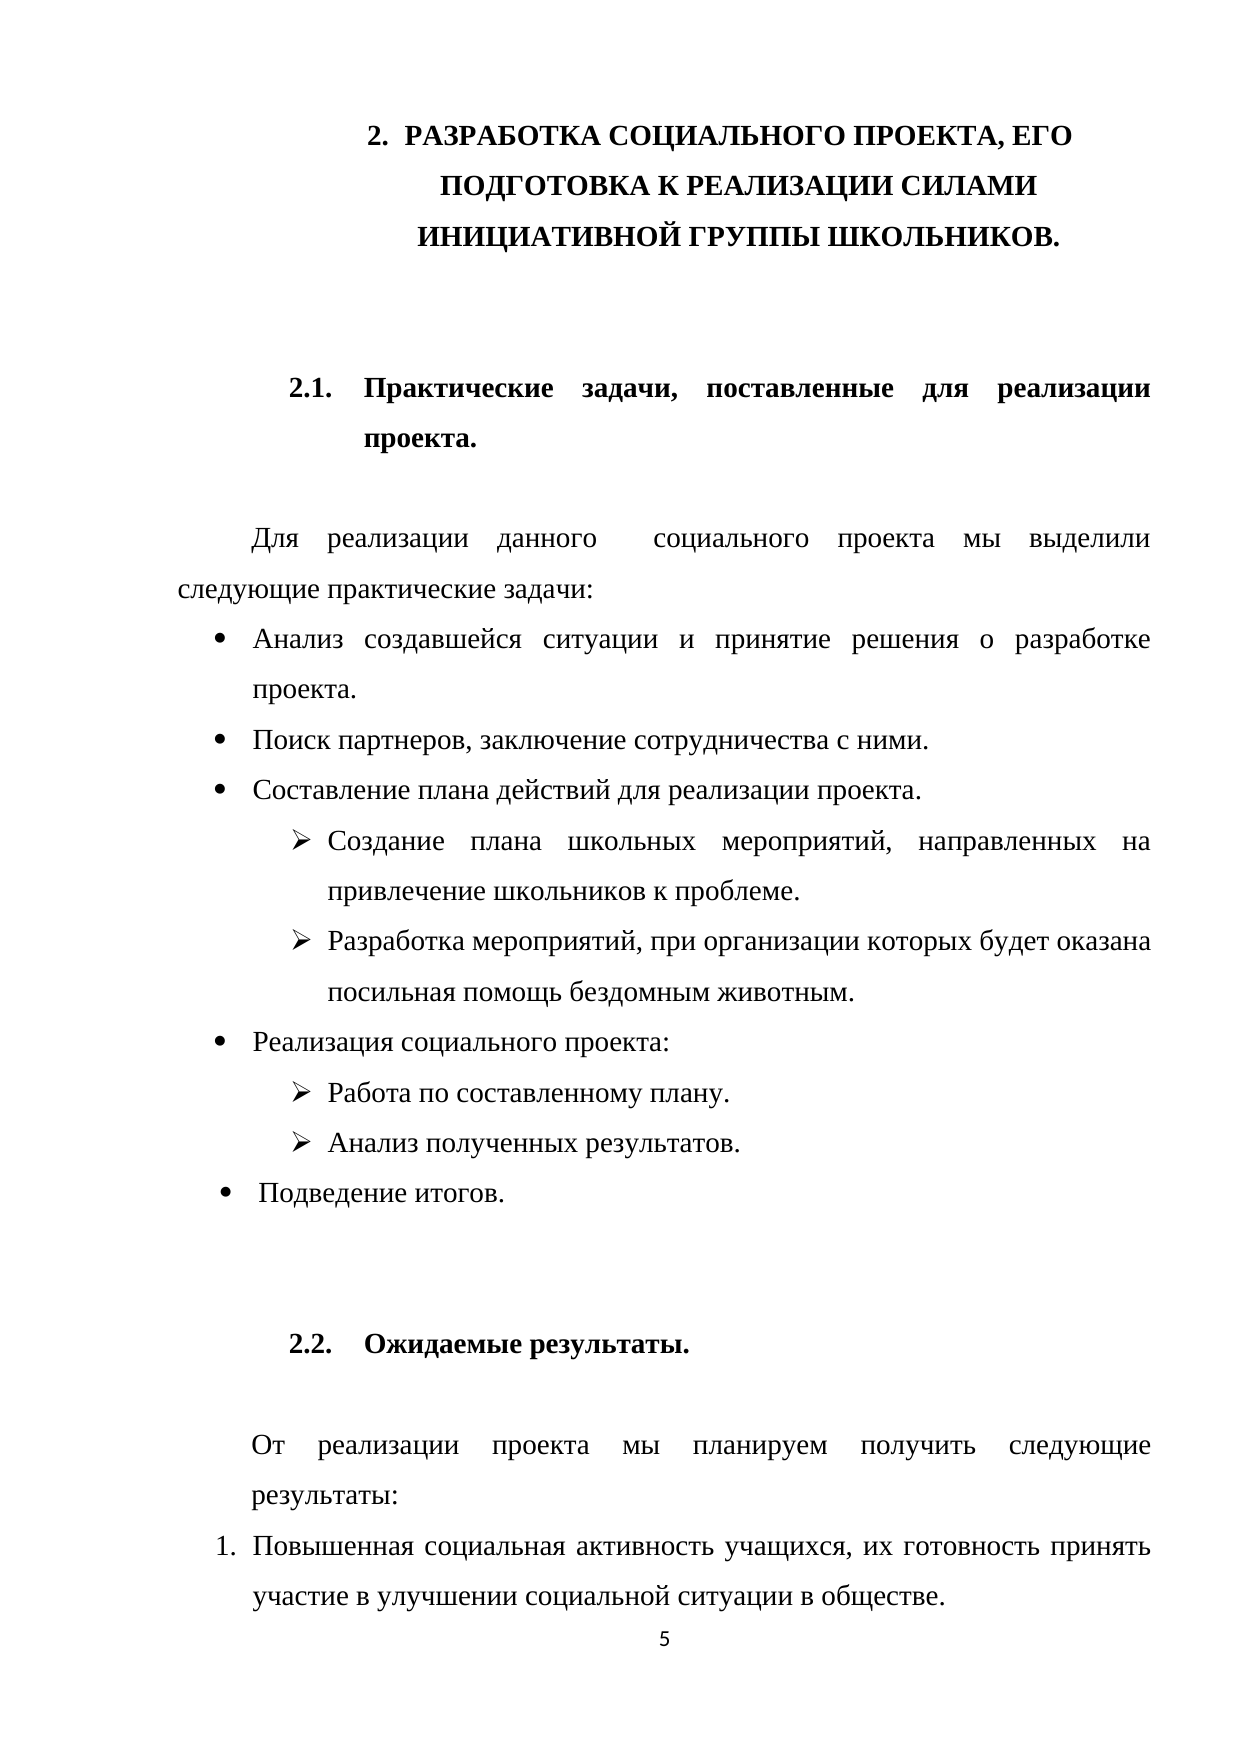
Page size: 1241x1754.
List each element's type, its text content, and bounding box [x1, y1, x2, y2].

list Подведение итогов. [221, 1176, 1152, 1209]
list Повышенная социальная активность учащихся, их готовность принять участие в улучшении социальной ситуации в обществе. [215, 1528, 1152, 1612]
list Разработка мероприятий, при организации которых будет оказана посильная помощь бездомным животным. [290, 923, 1152, 1007]
list Реализация социального проекта: [215, 1024, 1152, 1058]
list Анализ полученных результатов. [290, 1125, 1152, 1159]
list Поиск партнеров, заключение сотрудничества с ними. [215, 722, 1152, 756]
list Анализ создавшейся ситуации и принятие решения о разработке проекта. [215, 621, 1152, 705]
text От реализации проекта мы планируем получить следующие результаты: [251, 1427, 1152, 1511]
list Практические задачи, поставленные для реализации проекта. [288, 370, 1152, 453]
list Работа по составленному плану. [290, 1075, 1152, 1108]
list РАЗРАБОТКА СОЦИАЛЬНОГО ПРОЕКТА, ЕГО ПОДГОТОВКА К РЕАЛИЗАЦИИ СИЛАМИ ИНИЦИАТИВНОЙ ГРУППЫ ШКОЛЬНИКОВ. [288, 118, 1152, 252]
list Составление плана действий для реализации проекта. [215, 772, 1152, 806]
list Ожидаемые результаты. [288, 1327, 1152, 1360]
list Создание плана школьных мероприятий, направленных на привлечение школьников к проблеме. [290, 823, 1152, 907]
text Для реализации данного социального проекта мы выделили следующие практические задачи: [177, 521, 1152, 604]
